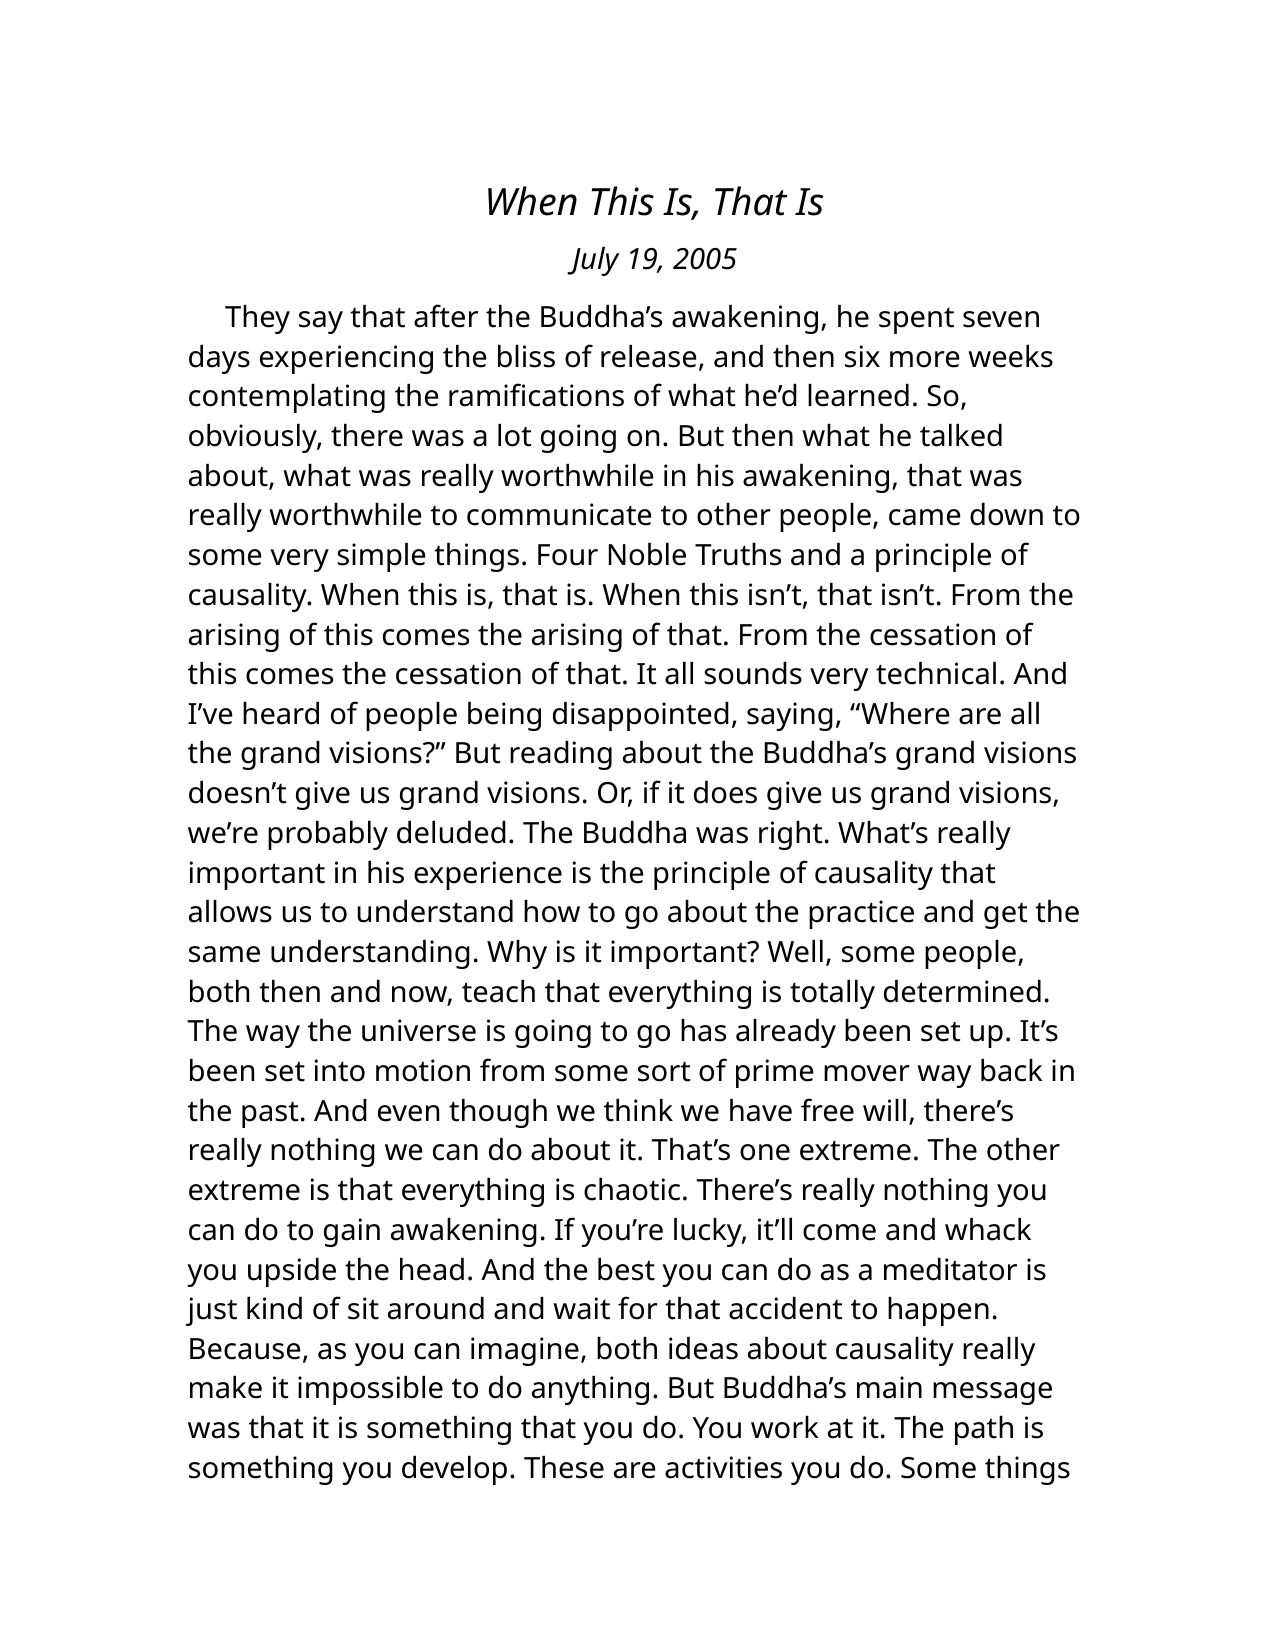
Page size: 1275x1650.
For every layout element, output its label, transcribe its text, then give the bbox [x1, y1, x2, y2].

title When This Is, That Is [187, 175, 1087, 226]
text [187, 296, 1087, 1487]
text July 19, 2005 [187, 238, 1087, 278]
